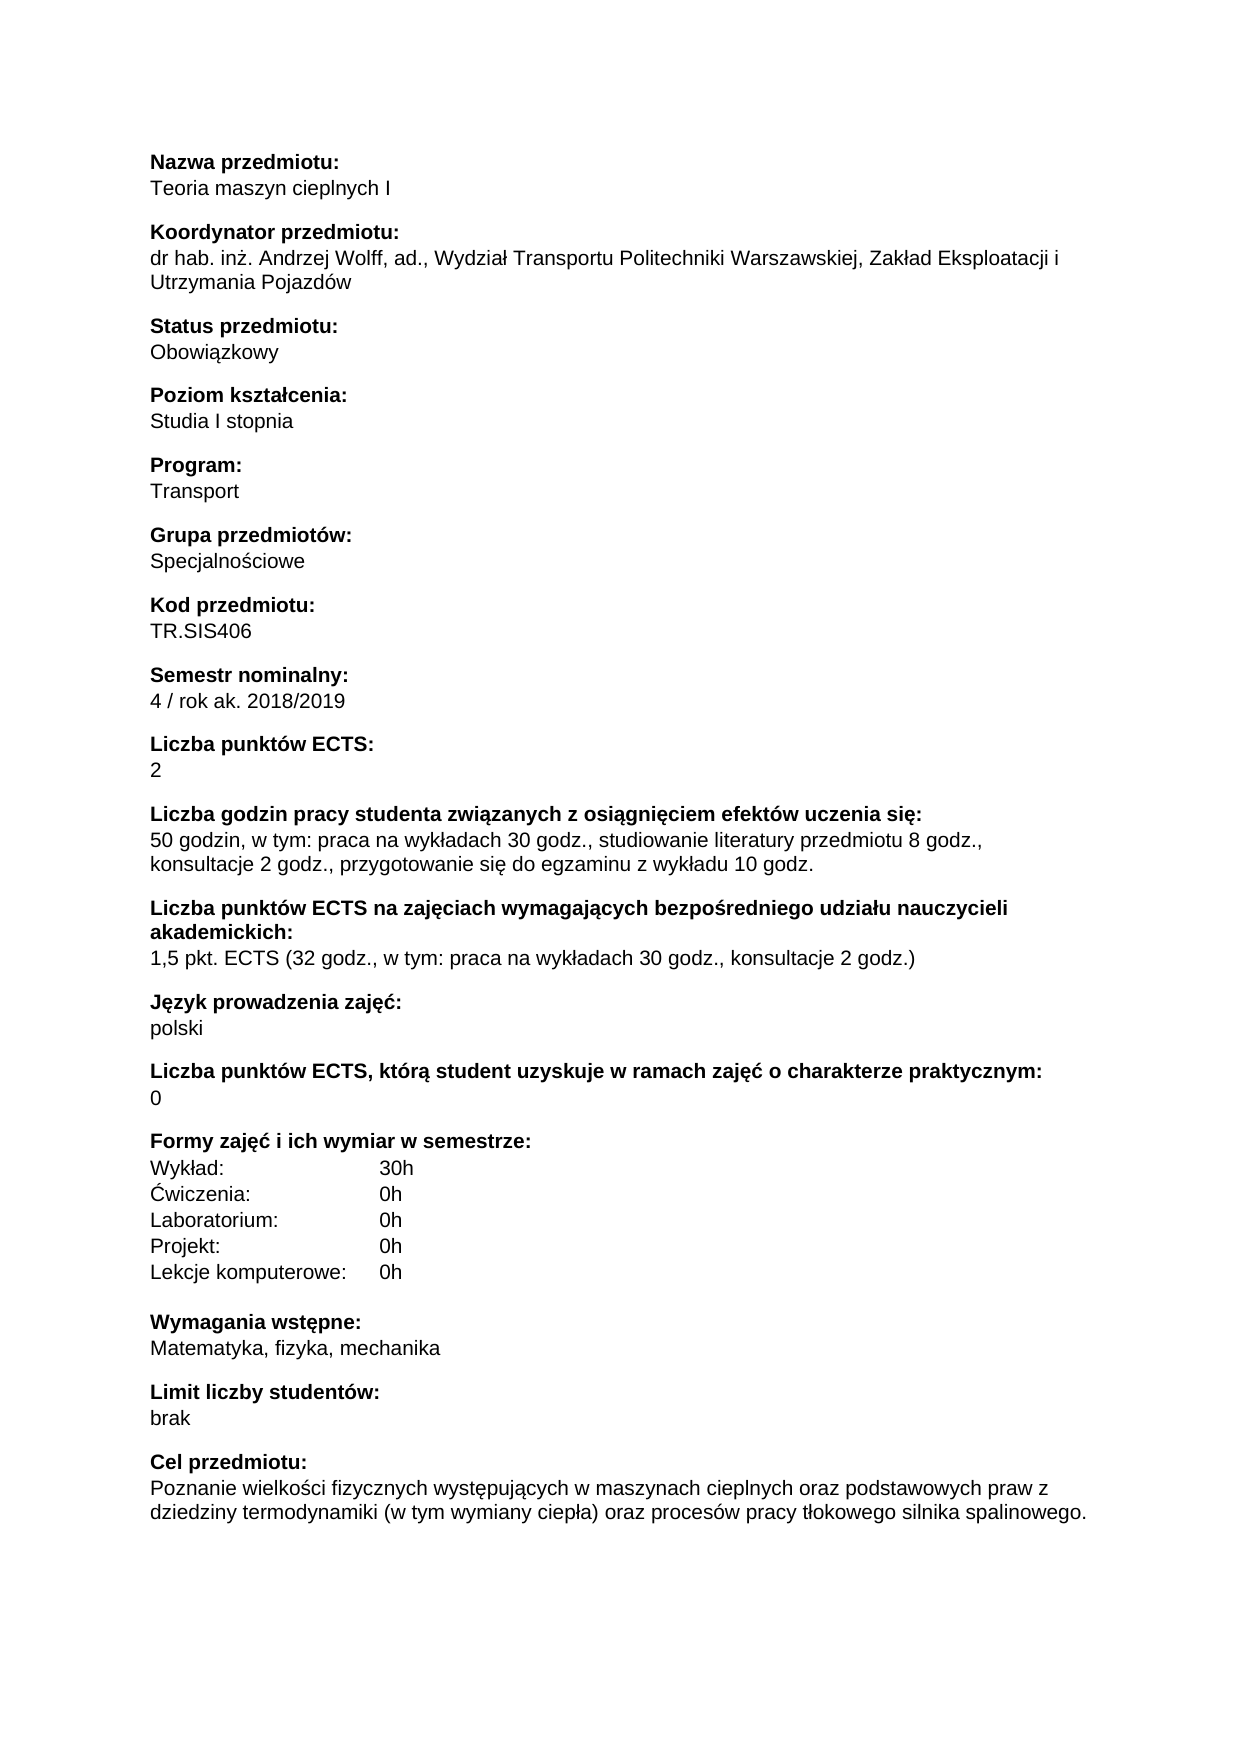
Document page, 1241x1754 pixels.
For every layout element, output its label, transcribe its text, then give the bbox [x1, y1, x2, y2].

table_cell 0h [369, 1206, 597, 1232]
table_cell 0h [369, 1180, 597, 1206]
text polski [150, 1016, 1090, 1039]
text Limit liczby studentów: [150, 1380, 1090, 1404]
text Program: [150, 453, 1090, 477]
table_cell Projekt: [140, 1234, 367, 1258]
text Grupa przedmiotów: [150, 523, 1090, 547]
table_cell Laboratorium: [140, 1208, 367, 1232]
text Cel przedmiotu: [150, 1449, 1090, 1473]
text brak [150, 1406, 1090, 1430]
text 4 / rok ak. 2018/2019 [150, 688, 1090, 712]
text Poziom kształcenia: [150, 383, 1090, 407]
text 0 [150, 1085, 1090, 1109]
text Liczba punktów ECTS na zajęciach wymagających bezpośredniego udziału nauczycieli akademickich: [150, 896, 1090, 944]
text Język prowadzenia zajęć: [150, 989, 1090, 1013]
text Status przedmiotu: [150, 313, 1090, 337]
table_cell Ćwiczenia: [140, 1182, 367, 1206]
text Obowiązkowy [150, 339, 1090, 363]
text Poznanie wielkości fizycznych występujących w maszynach cieplnych oraz podstawowych praw z dziedziny termodynamiki (w tym wymiany ciepła) oraz procesów pracy tłokowego silnika spalinowego. [150, 1476, 1090, 1523]
table_header Wykład: [140, 1156, 367, 1180]
text Wymagania wstępne: [150, 1310, 1090, 1334]
text 1,5 pkt. ECTS (32 godz., w tym: praca na wykładach 30 godz., konsultacje 2 godz.) [150, 946, 1090, 970]
text Matematyka, fizyka, mechanika [150, 1336, 1090, 1360]
text Liczba punktów ECTS: [150, 732, 1090, 756]
table_cell 0h [369, 1258, 597, 1284]
table_header 30h [369, 1156, 597, 1180]
text Formy zajęć i ich wymiar w semestrze: [150, 1129, 1090, 1153]
text Semestr nominalny: [150, 662, 1090, 686]
text dr hab. inż. Andrzej Wolff, ad., Wydział Transportu Politechniki Warszawskiej, Zakład Eksploatacji i Utrzymania Pojazdów [150, 246, 1090, 294]
text Liczba punktów ECTS, którą student uzyskuje w ramach zajęć o charakterze praktycznym: [150, 1059, 1090, 1083]
text Transport [150, 479, 1090, 503]
text 50 godzin, w tym: praca na wykładach 30 godz., studiowanie literatury przedmiotu 8 godz., konsultacje 2 godz., przygotowanie się do egzaminu z wykładu 10 godz. [150, 828, 1090, 876]
table_cell Lekcje komputerowe: [140, 1260, 367, 1284]
text Liczba godzin pracy studenta związanych z osiągnięciem efektów uczenia się: [150, 802, 1090, 826]
text TR.SIS406 [150, 619, 1090, 643]
text Koordynator przedmiotu: [150, 220, 1090, 244]
text Studia I stopnia [150, 409, 1090, 433]
text Kod przedmiotu: [150, 593, 1090, 617]
text Teoria maszyn cieplnych I [150, 176, 1090, 200]
text 2 [150, 758, 1090, 782]
table_cell 0h [369, 1232, 597, 1258]
text Nazwa przedmiotu: [150, 150, 1090, 174]
text Specjalnościowe [150, 549, 1090, 573]
